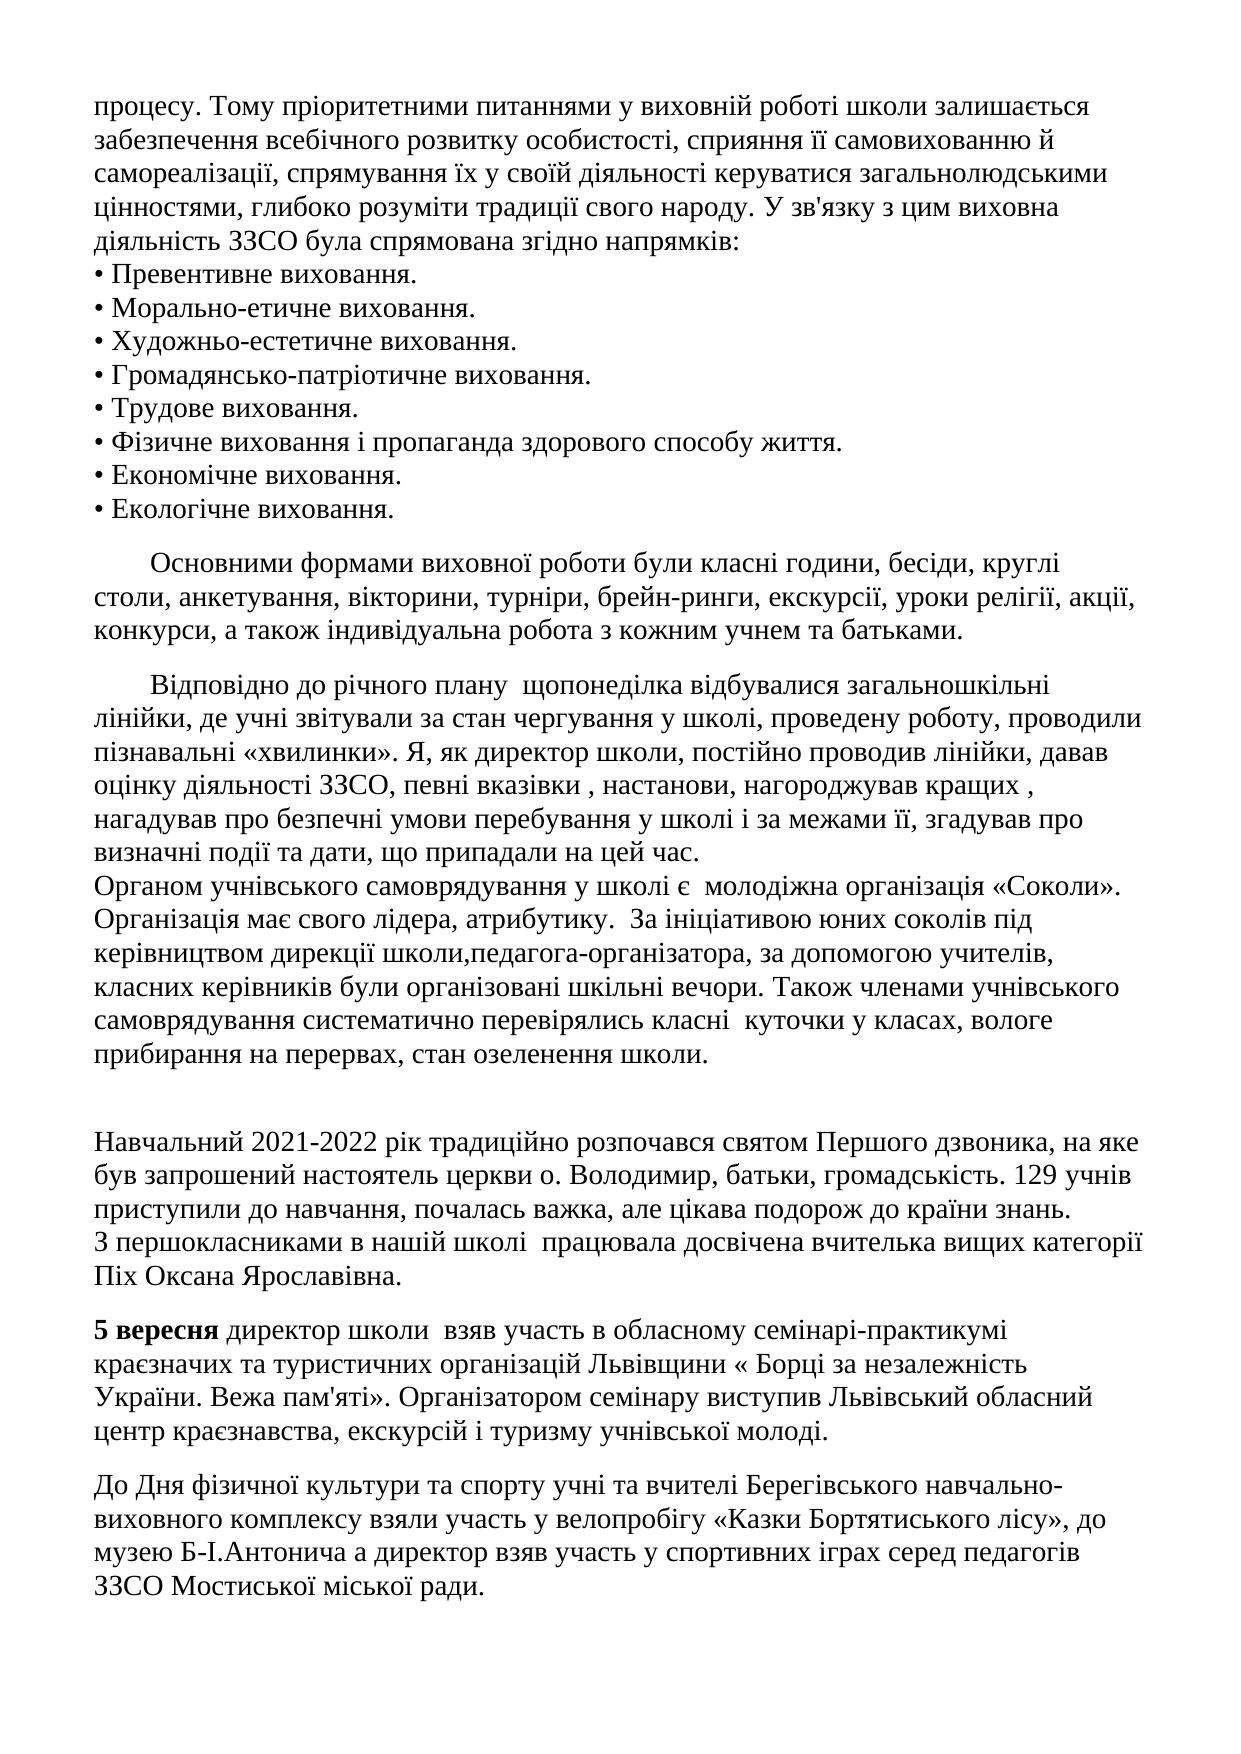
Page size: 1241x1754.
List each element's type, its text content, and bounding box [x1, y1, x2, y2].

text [94, 88, 1144, 524]
text Відповідно до річного плану щопонеділка відбувалися загальношкільні лінійки, де учні звітували за стан чергування у школі, проведену роботу, проводили пізнавальні «хвилинки». Я, як директор школи, постійно проводив лінійки, давав оцінку діяльності ЗЗСО, певні вказівки , настанови, нагороджував кращих , нагадував про безпечні умови перебування у школі і за межами її, згадував про визначні події та дати, що припадали на цей час. Органом учнівського самоврядування у школі є молодіжна організація «Соколи». Організація має свого лідера, атрибутику. За ініціативою юних соколів під керівництвом дирекції школи,педагога-організатора, за допомогою учителів, класних керівників були організовані шкільні вечори. Також членами учнівського самоврядування систематично перевірялись класні куточки у класах, вологе прибирання на перервах, стан озеленення школи. [94, 667, 1144, 1069]
text Основними формами виховної роботи були класні години, бесіди, круглі столи, анкетування, вікторини, турніри, брейн-ринги, екскурсії, уроки релігії, акції, конкурси, а також індивідуальна робота з кожним учнем та батьками. [94, 545, 1144, 646]
text До Дня фізичної культури та спорту учні та вчителі Берегівського навчально-виховного комплексу взяли участь у велопробігу «Казки Бортятиського лісу», до музею Б-І.Антонича а директор взяв участь у спортивних іграх серед педагогів ЗЗСО Мостиської міської ради. [94, 1467, 1144, 1601]
text 5 вересня директор школи взяв участь в обласному семінарі-практикумі краєзначих та туристичних організацій Львівщини « Борці за незалежність України. Вежа пам'яті». Організатором семінару виступив Львівський обласний центр краєзнавства, екскурсій і туризму учнівської молоді. [829, 1312, 1144, 1446]
text Навчальний 2021-2022 рік традиційно розпочався святом Першого дзвоника, на яке був запрошений настоятель церкви о. Володимир, батьки, громадськість. 129 учнів приступили до навчання, почалась важка, але цікава подорож до країни знань. З першокласниками в нашій школі працювала досвічена вчителька вищих категорії Піх Оксана Ярославівна. [94, 1090, 1144, 1291]
